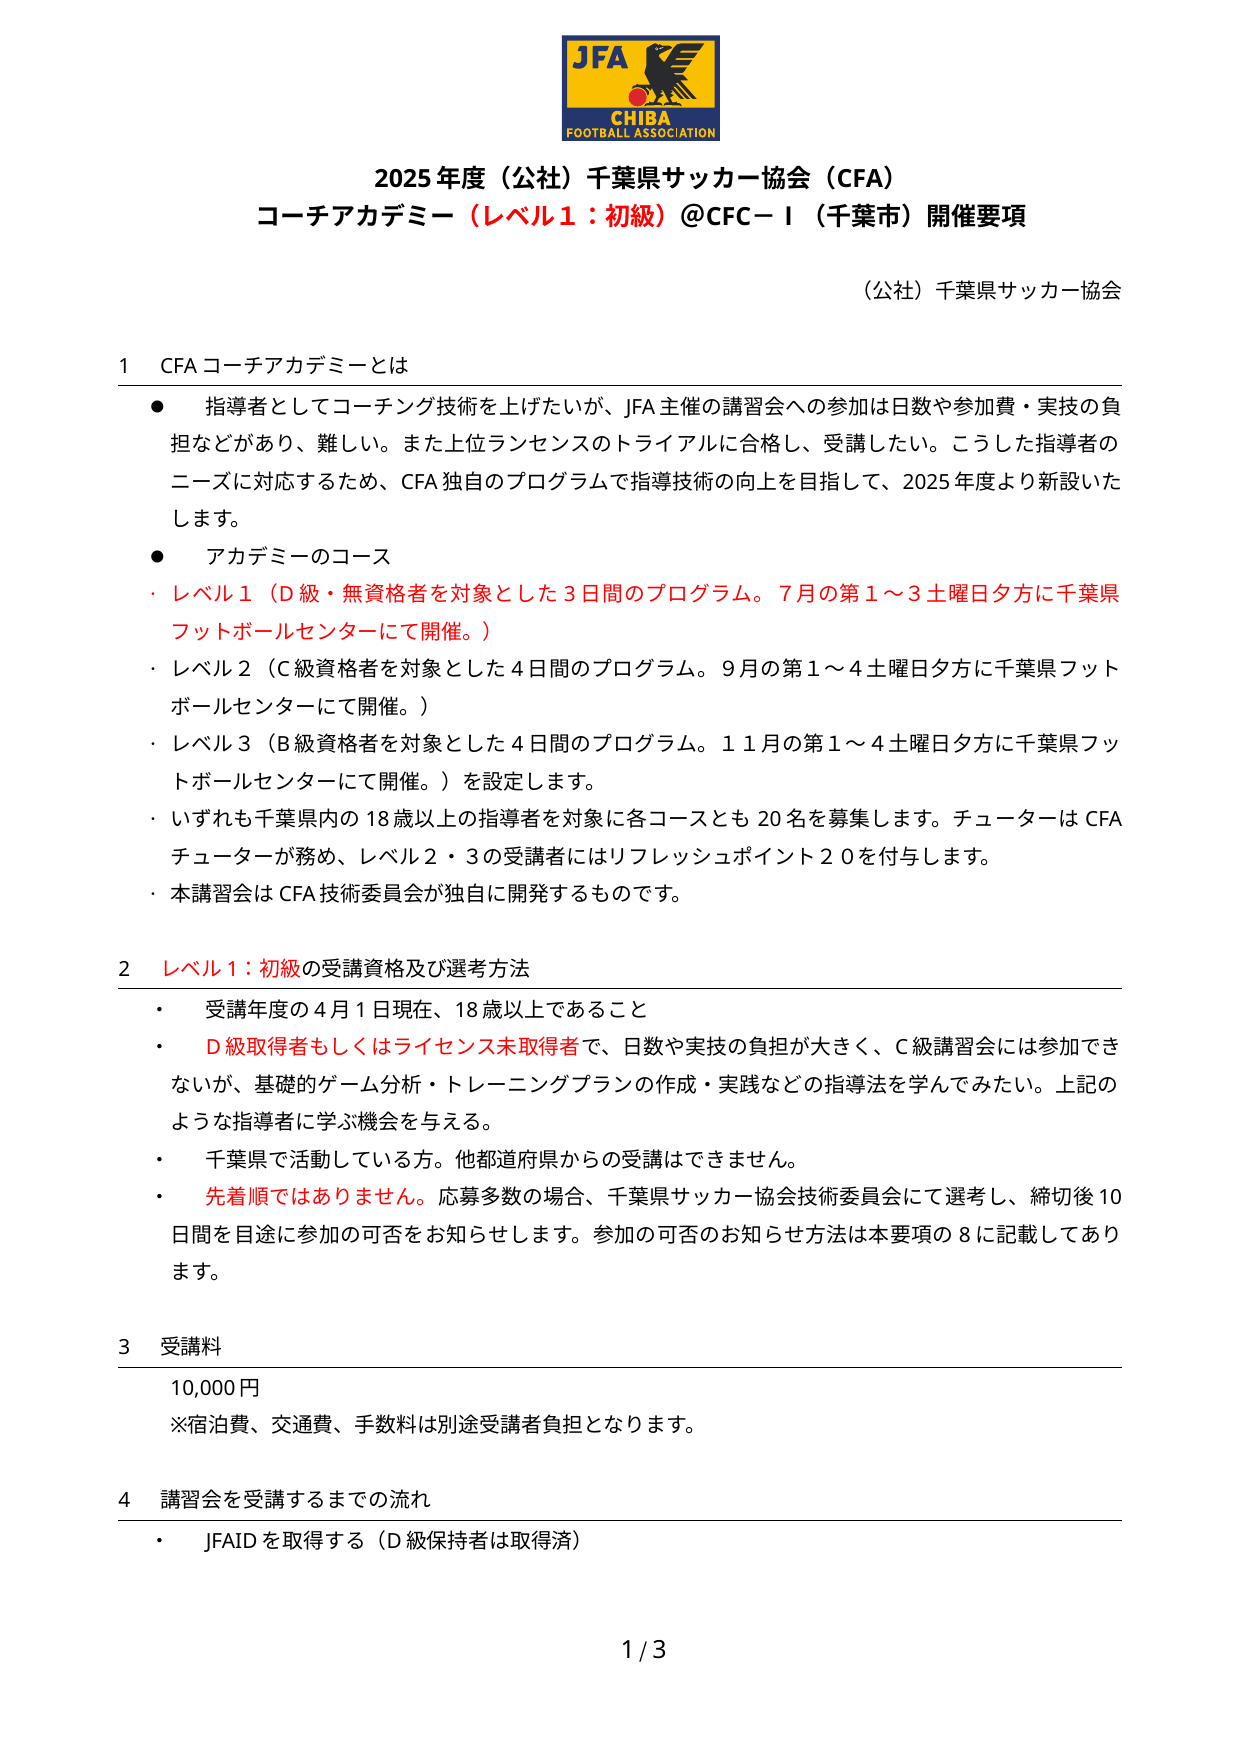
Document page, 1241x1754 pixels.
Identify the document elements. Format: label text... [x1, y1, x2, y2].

list 受講年度の4月1日現在、18歳以上であること [149, 989, 1122, 1027]
subtitle CFAコーチアカデミーとは [118, 346, 1122, 385]
title 2025年度（公社）千葉県サッカー協会（CFA） [160, 158, 1122, 196]
text ※宿泊費、交通費、手数料は別途受講者負担となります。 [149, 1405, 1122, 1443]
list 指導者としてコーチング技術を上げたいが、JFA主催の講習会への参加は日数や参加費・実技の負担などがあり、難しい。また上位ランセンスのトライアルに合格し、受講したい。こうした指導者のニーズに対応するため、CFA独自のプログラムで指導技術の向上を目指して、2025年度より新設いたします。 [149, 386, 1122, 536]
list いずれも千葉県内の18歳以上の指導者を対象に各コースとも20名を募集します。チューターはCFAチューターが務め、レベル２・３の受講者にはリフレッシュポイント２０を付与します。 [149, 799, 1122, 874]
text 10,000円 [170, 1368, 1122, 1405]
title コーチアカデミー（レベル１：初級）＠CFC－Ⅰ（千葉市）開催要項 [160, 196, 1122, 233]
list レベル２（C級資格者を対象とした4日間のプログラム。９月の第１～４土曜日夕方に千葉県フットボールセンターにて開催。） [149, 649, 1122, 724]
list アカデミーのコース [149, 536, 1122, 574]
list レベル１（D級・無資格者を対象とした3日間のプログラム。７月の第１～３土曜日夕方に千葉県フットボールセンターにて開催。） [149, 574, 1122, 649]
text （公社）千葉県サッカー協会 [160, 271, 1122, 308]
subtitle レベル1：初級の受講資格及び選考方法 [118, 949, 1122, 988]
list レベル３（B級資格者を対象とした4日間のプログラム。１１月の第１～４土曜日夕方に千葉県フットボールセンターにて開催。）を設定します。 [149, 724, 1122, 799]
list JFAIDを取得する（D級保持者は取得済） [149, 1521, 1122, 1558]
subtitle 受講料 [118, 1327, 1122, 1367]
list 千葉県で活動している方。他都道府県からの受講はできません。 [149, 1139, 1122, 1177]
list D級取得者もしくはライセンス未取得者で、日数や実技の負担が大きく、C級講習会には参加できないが、基礎的ゲーム分析・トレーニングプランの作成・実践などの指導法を学んでみたい。上記のような指導者に学ぶ機会を与える。 [149, 1027, 1122, 1139]
subtitle 講習会を受講するまでの流れ [118, 1480, 1122, 1520]
list 本講習会はCFA技術委員会が独自に開発するものです。 [149, 874, 1122, 911]
list 先着順ではありません。応募多数の場合、千葉県サッカー協会技術委員会にて選考し、締切後10日間を目途に参加の可否をお知らせします。参加の可否のお知らせ方法は本要項の8に記載してあります。 [149, 1177, 1122, 1289]
